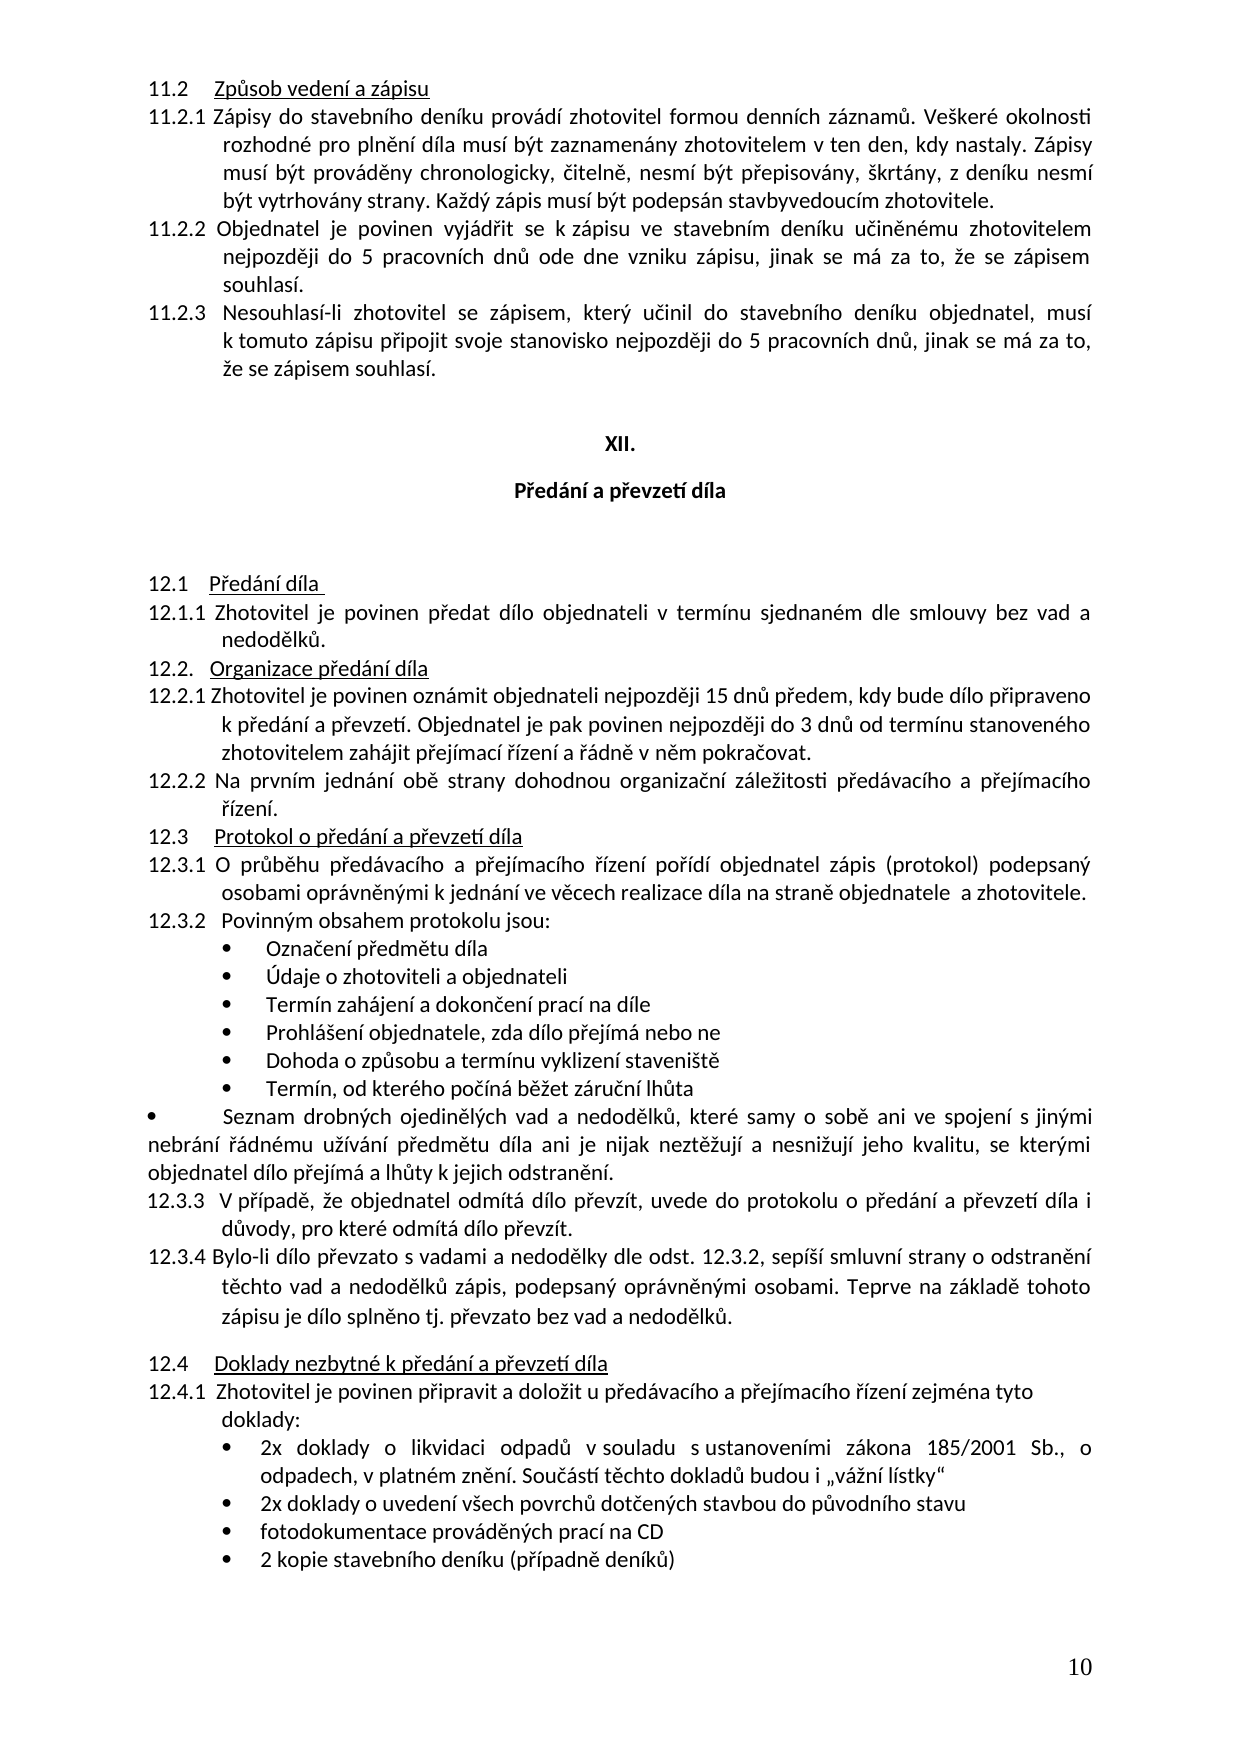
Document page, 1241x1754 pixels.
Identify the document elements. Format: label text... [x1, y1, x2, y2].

text XII. [148, 429, 1093, 457]
subtitle 11.2.3 Nesouhlasí-li zhotovitel se zápisem, který učinil do stavebního deníku objednatel, musí k tomuto zápisu připojit svoje stanovisko nejpozději do 5 pracovních dnů, jinak se má za to, že se zápisem souhlasí. [148, 298, 1093, 382]
list Dohoda o způsobu a termínu vyklizení staveniště [185, 1046, 1093, 1074]
subtitle 12.3.1 O průběhu předávacího a přejímacího řízení pořídí objednatel zápis (protokol) podepsaný osobami oprávněnými k jednání ve věcech realizace díla na straně objednatele a zhotovitele. [148, 850, 1093, 906]
list Termín zahájení a dokončení prací na díle [185, 990, 1093, 1018]
list 2x doklady o uvedení všech povrchů dotčených stavbou do původního stavu [223, 1489, 1093, 1517]
subtitle 12.3.3 V případě, že objednatel odmítá dílo převzít, uvede do protokolu o předání a převzetí díla i důvody, pro které odmítá dílo převzít. [146, 1186, 1093, 1242]
subtitle 12.2.2 Na prvním jednání obě strany dohodnou organizační záležitosti předávacího a přejímacího řízení. [148, 766, 1093, 822]
list 2 kopie stavebního deníku (případně deníků) [223, 1546, 1093, 1573]
subtitle 11.2.1 Zápisy do stavebního deníku provádí zhotovitel formou denních záznamů. Veškeré okolnosti rozhodné pro plnění díla musí být zaznamenány zhotovitelem v ten den, kdy nastaly. Zápisy musí být prováděny chronologicky, čitelně, nesmí být přepisovány, škrtány, z deníku nesmí být vytrhovány strany. Každý zápis musí být podepsán stavbyvedoucím zhotovitele. [148, 102, 1093, 214]
subtitle 12.1.1 Zhotovitel je povinen předat dílo objednateli v termínu sjednaném dle smlouvy bez vad a nedodělků. [148, 598, 1093, 654]
list Seznam drobných ojedinělých vad a nedodělků, které samy o sobě ani ve spojení s jinými nebrání řádnému užívání předmětu díla ani je nijak neztěžují a nesnižují jeho kvalitu, se kterými objednatel dílo přejímá a lhůty k jejich odstranění. [148, 1102, 1093, 1186]
list fotodokumentace prováděných prací na CD [223, 1517, 1093, 1546]
list 2x doklady o likvidaci odpadů v souladu s ustanoveními zákona 185/2001 Sb., o odpadech, v platném znění. Součástí těchto dokladů budou i „vážní lístky“ [223, 1433, 1093, 1489]
subtitle 12.2.1 Zhotovitel je povinen oznámit objednateli nejpozději 15 dnů předem, kdy bude dílo připraveno k předání a převzetí. Objednatel je pak povinen nejpozději do 3 dnů od termínu stanoveného zhotovitelem zahájit přejímací řízení a řádně v něm pokračovat. [148, 682, 1093, 766]
subtitle 11.2.2 Objednatel je povinen vyjádřit se k zápisu ve stavebním deníku učiněnému zhotovitelem nejpozději do 5 pracovních dnů ode dne vzniku zápisu, jinak se má za to, že se zápisem souhlasí. [148, 214, 1093, 298]
text Předání a převzetí díla [148, 476, 1093, 504]
subtitle 12.3 Protokol o předání a převzetí díla [148, 822, 1093, 850]
subtitle 12.1 Předání díla [148, 569, 1093, 598]
subtitle 11.2 Způsob vedení a zápisu [148, 74, 1093, 102]
list Termín, od kterého počíná běžet záruční lhůta [185, 1074, 1093, 1102]
list Prohlášení objednatele, zda dílo přejímá nebo ne [185, 1018, 1093, 1046]
subtitle 12.3.2 Povinným obsahem protokolu jsou: [148, 906, 1093, 934]
subtitle 12.4.1 Zhotovitel je povinen připravit a doložit u předávacího a přejímacího řízení zejména tyto doklady: [148, 1377, 1093, 1433]
text 12.3.4 Bylo-li dílo převzato s vadami a nedodělky dle odst. 12.3.2, sepíší smluvní strany o odstranění těchto vad a nedodělků zápis, podepsaný oprávněnými osobami. Teprve na základě tohoto zápisu je dílo splněno tj. převzato bez vad a nedodělků. [148, 1242, 1093, 1331]
subtitle 12.2. Organizace předání díla [148, 654, 1093, 682]
list Označení předmětu díla [185, 934, 1093, 962]
list Údaje o zhotoviteli a objednateli [185, 962, 1093, 990]
subtitle 12.4 Doklady nezbytné k předání a převzetí díla [148, 1349, 1093, 1377]
